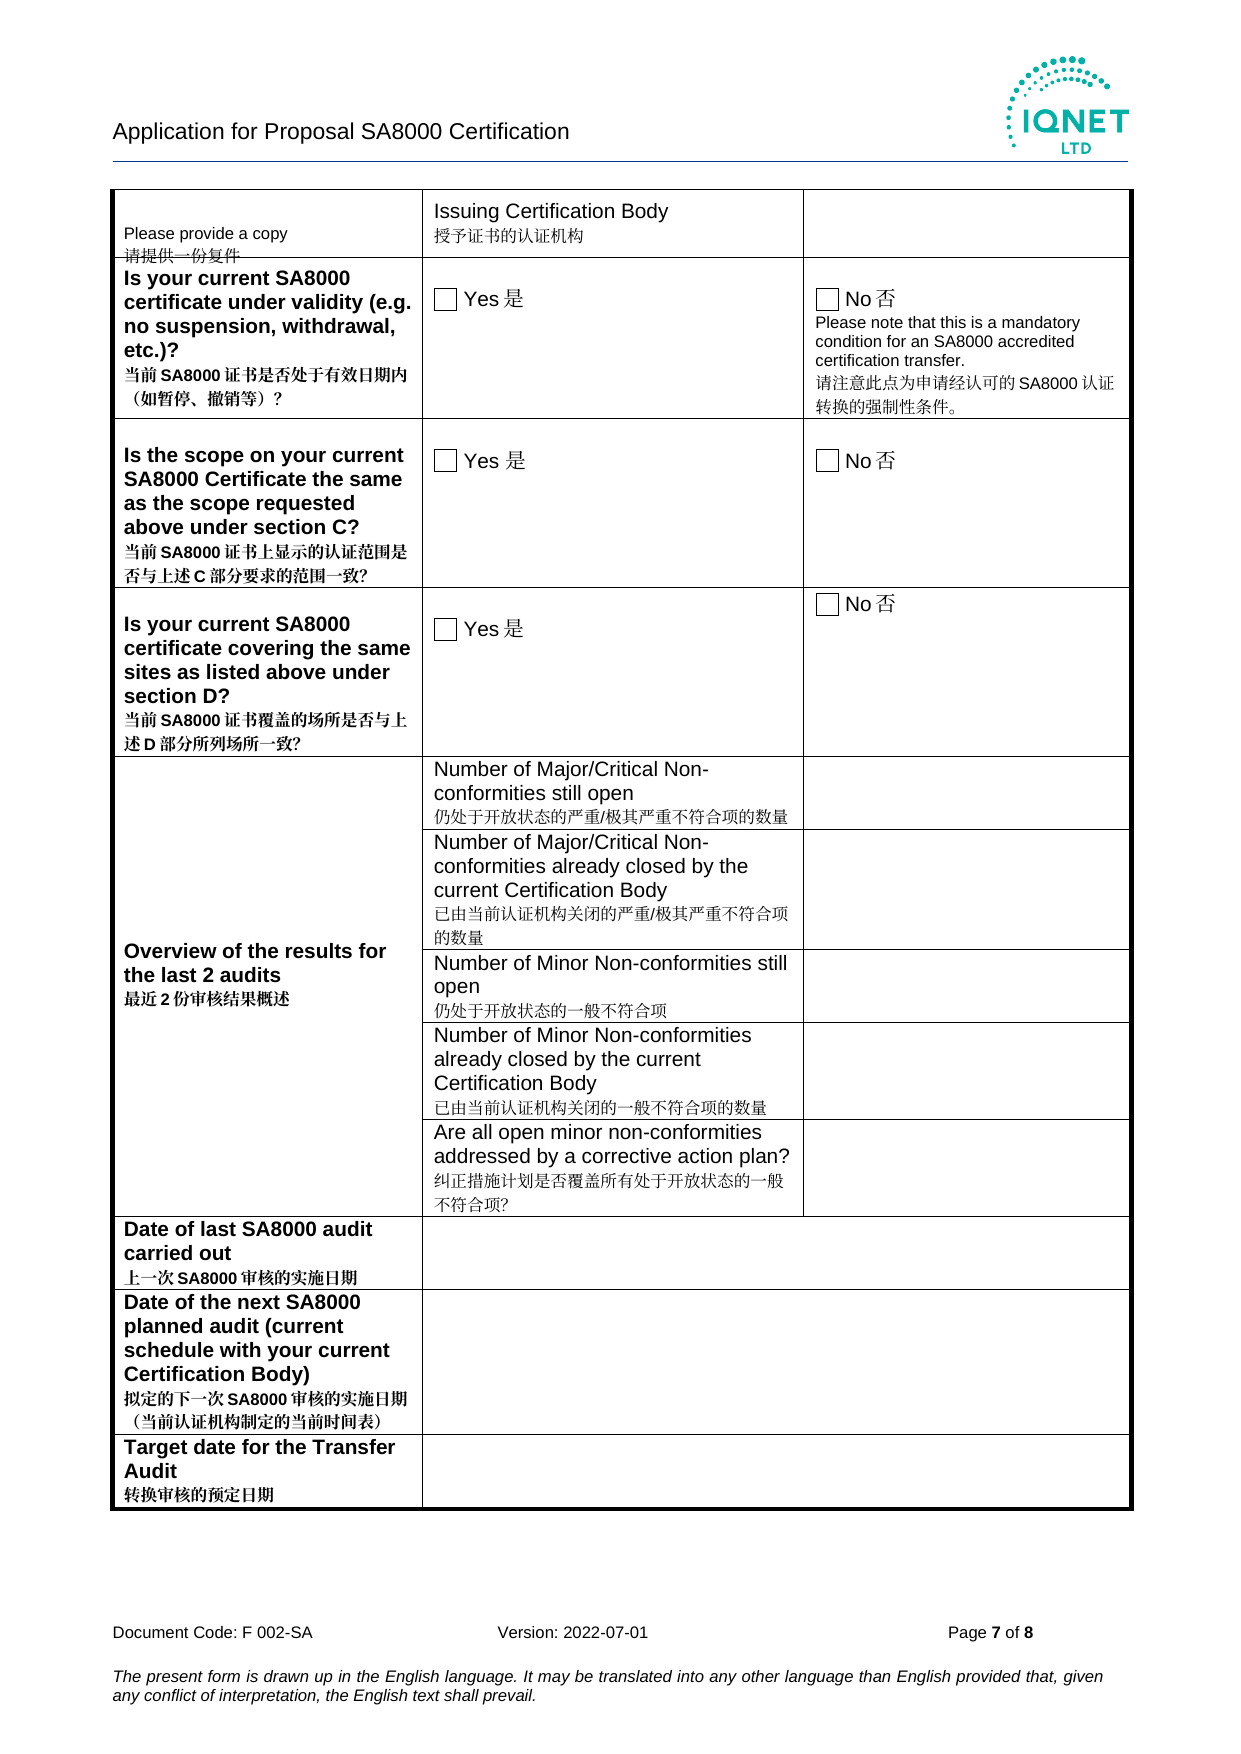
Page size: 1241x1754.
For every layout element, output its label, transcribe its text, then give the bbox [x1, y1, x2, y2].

table_cell [423, 1290, 1129, 1434]
table_cell Number of Minor Non-conformities still open 仍处于开放状态的一般不符合项 [423, 950, 803, 1022]
table_cell [804, 1120, 1129, 1216]
table_cell Is your current SA8000 certificate under validity (e.g. no suspension, withdrawal, etc.)? 当前SA8000证书是否处于有效日期内（如暂停、撤销等）？ [115, 258, 422, 418]
table_cell [804, 950, 1129, 1022]
table_cell [423, 1217, 1129, 1289]
table_cell Number of Minor Non-conformities already closed by the current Certification Body 已由当前认证机构关闭的一般不符合项的数量 [423, 1023, 803, 1119]
table_cell Date of last SA8000 audit carried out 上一次SA8000审核的实施日期 [115, 1217, 422, 1289]
table_cell Date of the next SA8000 planned audit (current schedule with your current Certification Body) 拟定的下一次SA8000审核的实施日期（当前认证机构制定的当前时间表） [115, 1290, 422, 1434]
table_cell Overview of the results for the last 2 audits 最近2份审核结果概述 [115, 757, 422, 1216]
table_cell [804, 757, 1129, 828]
table_cell Is the scope on your current SA8000 Certificate the same as the scope requested above under section C? 当前SA8000证书上显示的认证范围是否与上述C部分要求的范围一致？ [115, 419, 422, 587]
table_cell No否 [804, 419, 1129, 587]
table_cell Are all open minor non-conformities addressed by a corrective action plan? 纠正措施计划是否覆盖所有处于开放状态的一般不符合项？ [423, 1120, 803, 1216]
picture [1006, 56, 1129, 154]
table_cell Is your current SA8000 certificate covering the same sites as listed above under section D? 当前SA8000证书覆盖的场所是否与上述D部分所列场所一致？ [115, 588, 422, 756]
table_cell Target date for the Transfer Audit 转换审核的预定日期 [115, 1435, 422, 1507]
table_cell [804, 830, 1129, 949]
table_cell Yes是 [423, 258, 803, 418]
table_cell Number of Major/Critical Non-conformities still open 仍处于开放状态的严重/极其严重不符合项的数量 [423, 757, 803, 828]
table_cell Number of Major/Critical Non-conformities already closed by the current Certification Body 已由当前认证机构关闭的严重/极其严重不符合项的数量 [423, 830, 803, 949]
table_cell Issuing Certification Body 授予证书的认证机构 [423, 190, 803, 257]
table_cell [423, 1435, 1129, 1507]
table_cell Yes是 [423, 588, 803, 756]
table_cell Yes 是 [423, 419, 803, 587]
table_cell No否 Please note that this is a mandatory condition for an SA8000 accredited certification transfer. 请注意此点为申请经认可的SA8000认证转换的强制性条件。 [804, 258, 1129, 418]
table_cell [804, 1023, 1129, 1119]
table_cell [804, 190, 1129, 257]
table_cell No否 [804, 588, 1129, 756]
